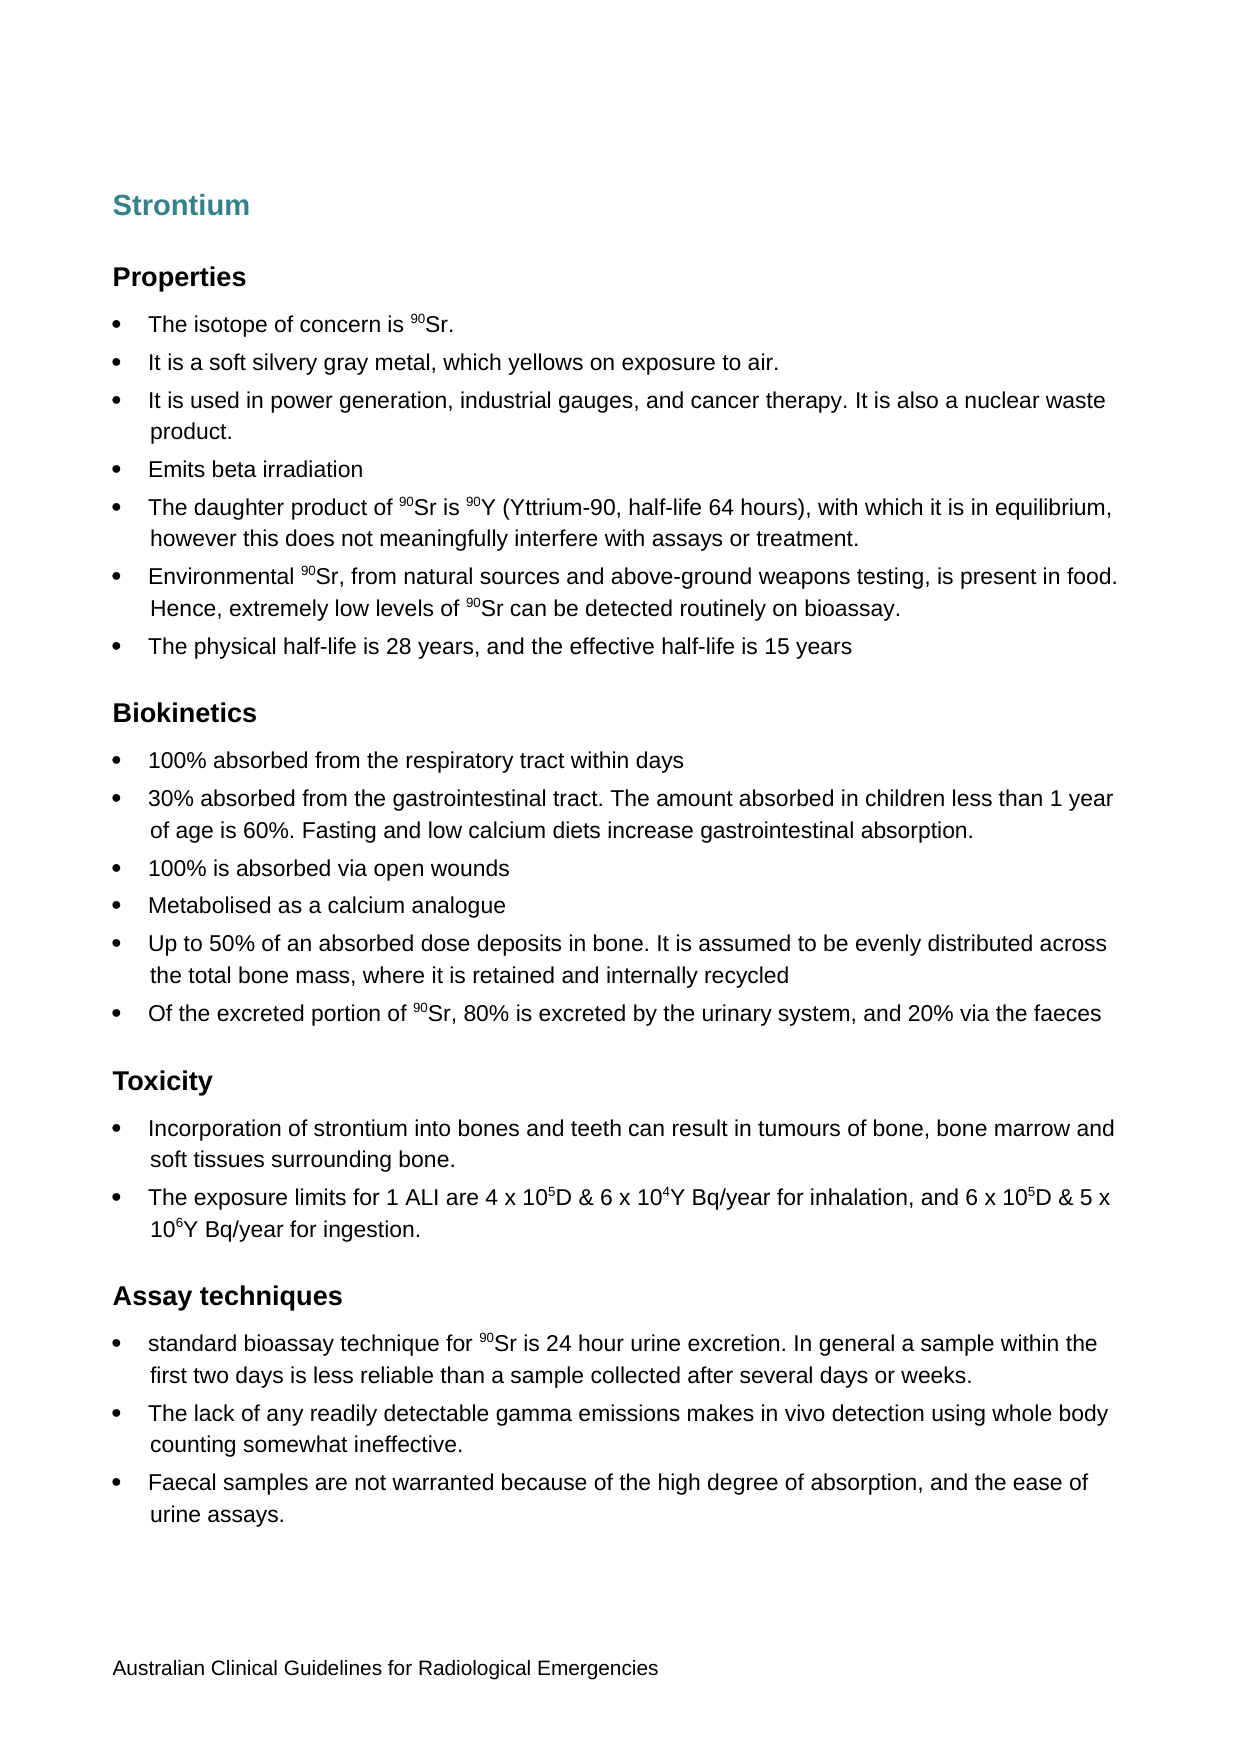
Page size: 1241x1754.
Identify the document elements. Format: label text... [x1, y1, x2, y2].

subtitle Toxicity [112, 1064, 1128, 1096]
list Metabolised as a calcium analogue [112, 892, 1128, 919]
subtitle Assay techniques [112, 1280, 1128, 1312]
list The exposure limits for 1 ALI are 4 x 105D & 6 x 104Y Bq/year for inhalation, and 6 x 105D & 5 x 106Y Bq/year for ingestion. [112, 1184, 1128, 1242]
subtitle Strontium [112, 187, 1128, 221]
list 30% absorbed from the gastrointestinal tract. The amount absorbed in children less than 1 year of age is 60%. Fasting and low calcium diets increase gastrointestinal absorption. [112, 785, 1128, 843]
list Faecal samples are not warranted because of the high degree of absorption, and the ease of urine assays. [112, 1469, 1128, 1527]
list The physical half-life is 28 years, and the effective half-life is 15 years [112, 633, 1128, 659]
list It is used in power generation, industrial gauges, and cancer therapy. It is also a nuclear waste product. [112, 387, 1128, 444]
list The isotope of concern is 90Sr. [112, 311, 1128, 337]
subtitle Properties [112, 261, 1128, 292]
list The lack of any readily detectable gamma emissions makes in vivo detection using whole body counting somewhat ineffective. [112, 1400, 1128, 1458]
list Up to 50% of an absorbed dose deposits in bone. It is assumed to be evenly distributed across the total bone mass, where it is retained and internally recycled [112, 930, 1128, 988]
list Environmental 90Sr, from natural sources and above-ground weapons testing, is present in food. Hence, extremely low levels of 90Sr can be detected routinely on bioassay. [112, 563, 1128, 621]
list Incorporation of strontium into bones and teeth can result in tumours of bone, bone marrow and soft tissues surrounding bone. [112, 1114, 1128, 1172]
list 100% absorbed from the respiratory tract within days [112, 747, 1128, 774]
list Of the excreted portion of 90Sr, 80% is excreted by the urinary system, and 20% via the faeces [112, 1000, 1128, 1026]
list Emits beta irradiation [112, 456, 1128, 482]
list standard bioassay technique for 90Sr is 24 hour urine excretion. In general a sample within the first two days is less reliable than a sample collected after several days or weeks. [112, 1330, 1128, 1388]
subtitle Biokinetics [112, 697, 1128, 729]
list It is a soft silvery gray metal, which yellows on exposure to air. [112, 349, 1128, 375]
list The daughter product of 90Sr is 90Y (Yttrium-90, half-life 64 hours), with which it is in equilibrium, however this does not meaningfully interfere with assays or treatment. [112, 494, 1128, 552]
list 100% is absorbed via open wounds [112, 855, 1128, 881]
